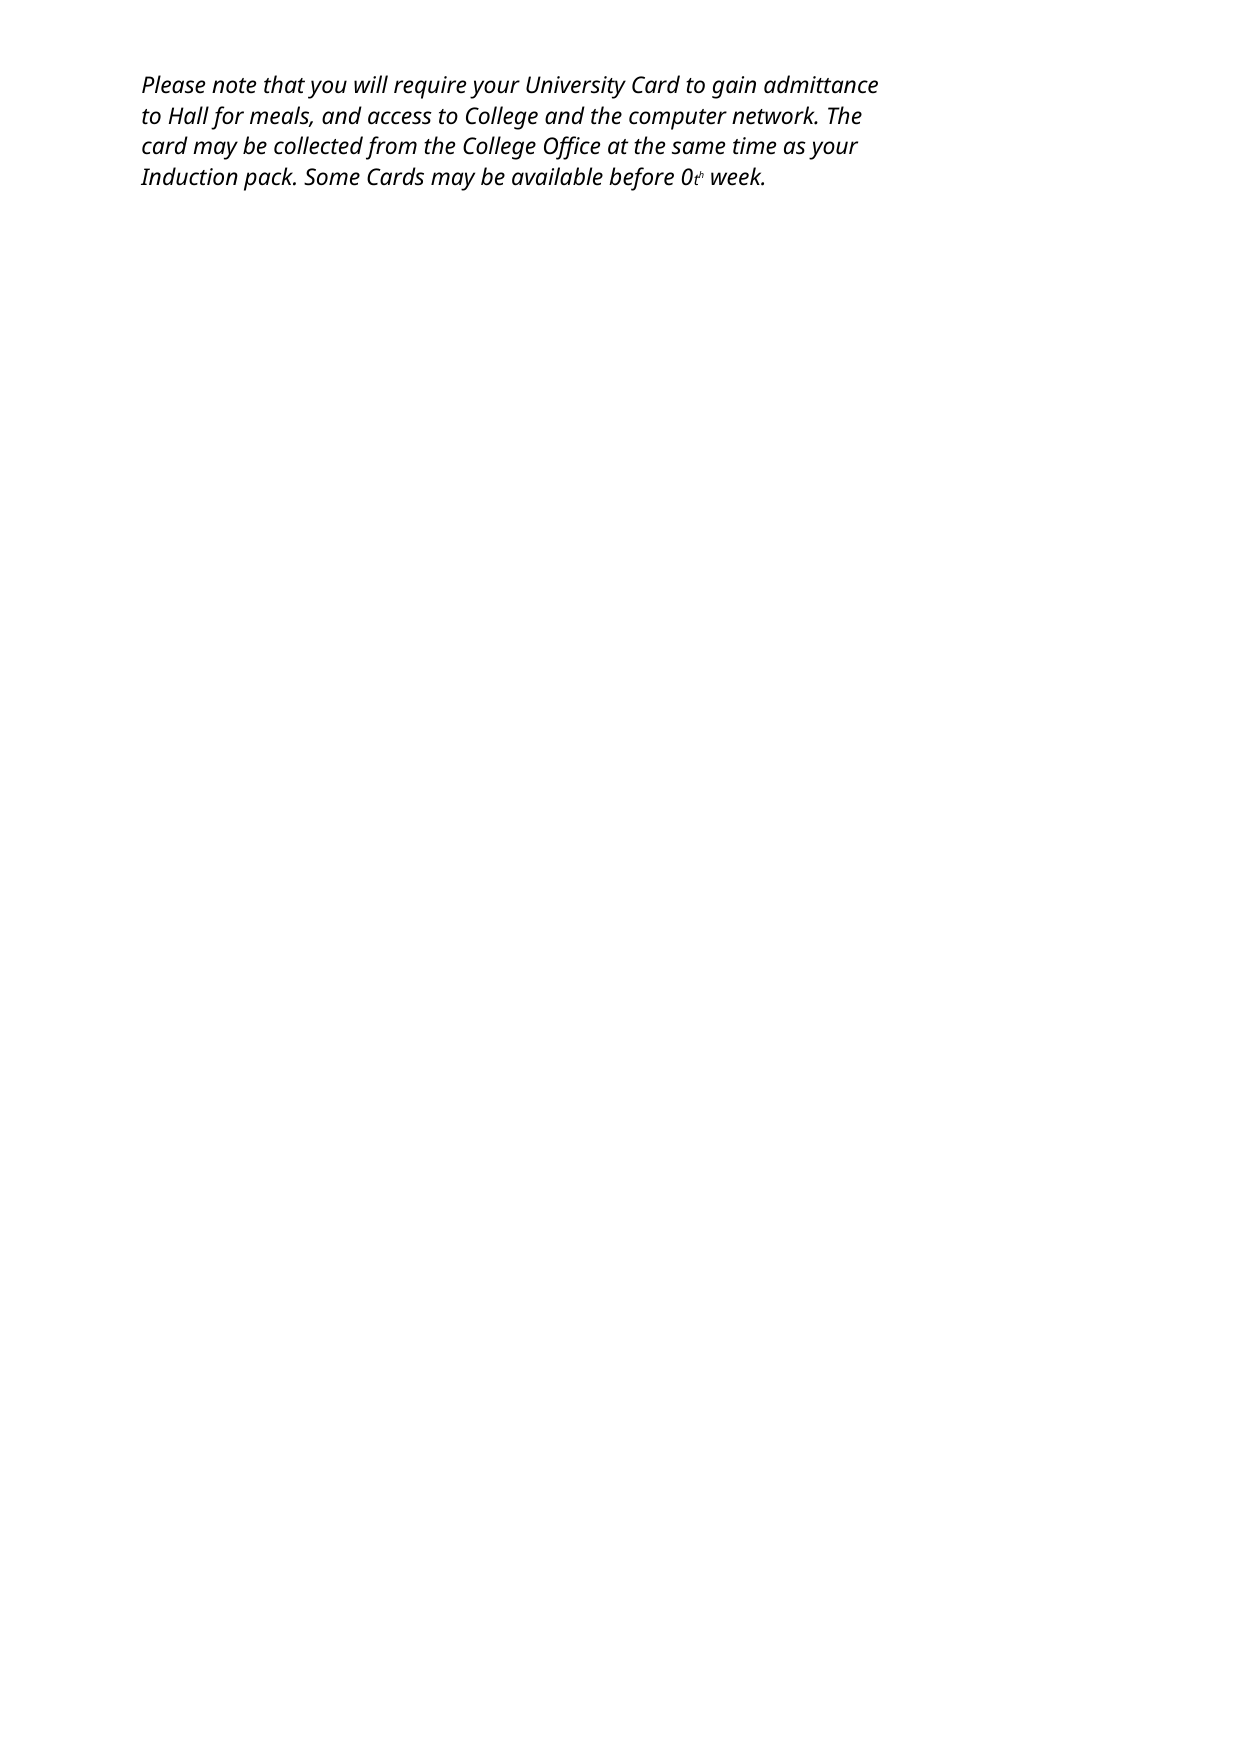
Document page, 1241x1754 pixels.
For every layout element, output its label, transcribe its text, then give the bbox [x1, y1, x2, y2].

text Please note that you will require your University Card to gain admittance to Hall for meals, and access to College and the computer network. The card may be collected from the College Office at the same time as your Induction pack. Some Cards may be available before 0th week. [141, 69, 883, 192]
